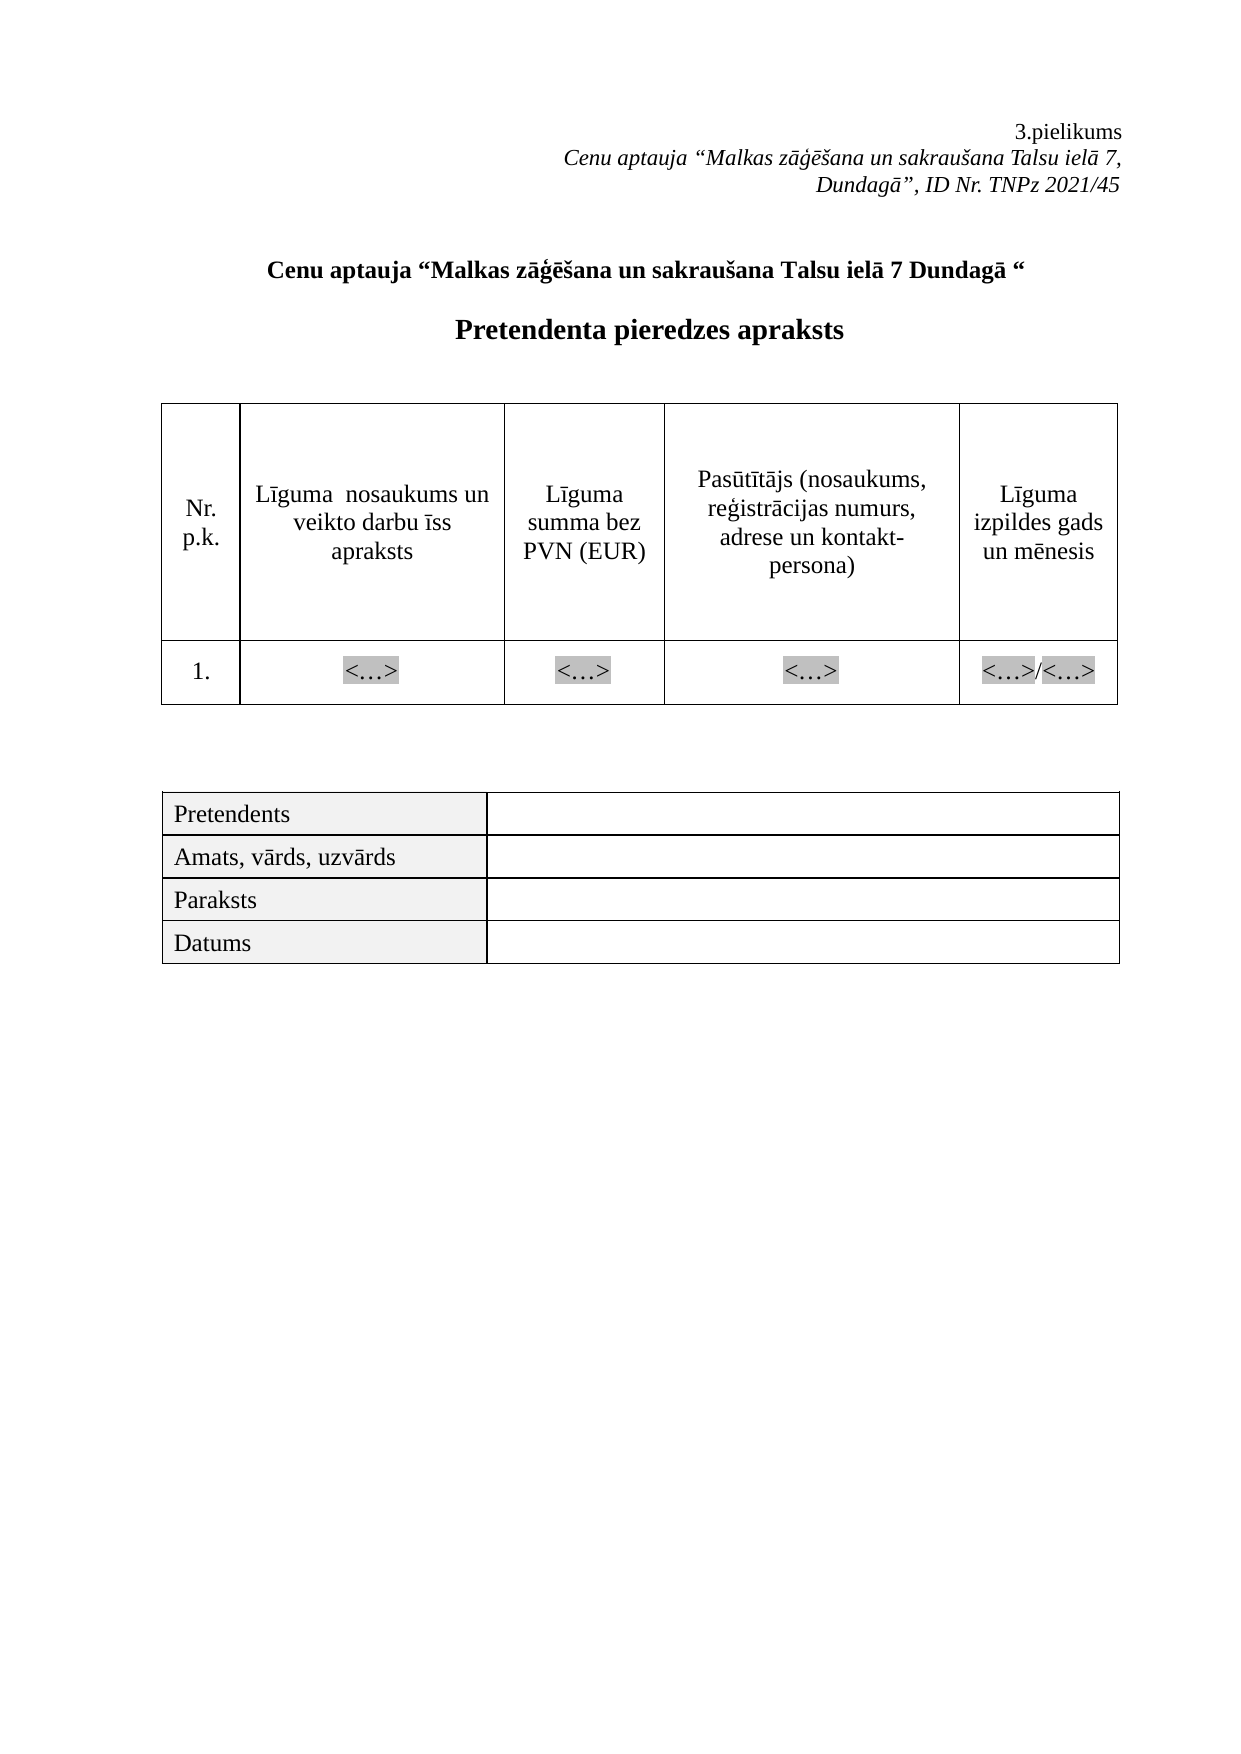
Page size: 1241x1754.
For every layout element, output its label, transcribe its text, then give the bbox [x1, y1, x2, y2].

text 3.pielikums [252, 118, 1122, 144]
text Cenu aptauja “Malkas zāģēšana un sakraušana Talsu ielā 7, [177, 144, 1122, 171]
text Pretendenta pieredzes apraksts [177, 312, 1122, 346]
table_header Līguma nosaukums un veikto darbu īss apraksts [241, 404, 504, 639]
table_cell [488, 879, 1119, 920]
table_cell Amats, vārds, uzvārds [163, 836, 486, 877]
text Cenu aptauja “Malkas zāģēšana un sakraušana Talsu ielā 7 Dundagā “ [170, 255, 1122, 283]
table_header Nr. p.k. [162, 404, 239, 639]
table_cell <…> [665, 641, 959, 704]
table_cell [488, 921, 1119, 963]
table_header Līguma summa bez PVN (EUR) [505, 404, 664, 639]
table_cell 1. [162, 641, 239, 704]
table_header Līguma izpildes gads un mēnesis [960, 404, 1117, 639]
table_cell <…> [241, 641, 504, 704]
table_cell <…>/<…> [960, 641, 1117, 704]
table_header Pasūtītājs (nosaukums, reģistrācijas numurs, adrese un kontakt- persona) [665, 404, 959, 639]
table_header Pretendents [163, 793, 486, 834]
text Dundagā”, ID Nr. TNPz 2021/45 [177, 171, 1122, 197]
table_cell <…> [505, 641, 664, 704]
table_cell Paraksts [163, 879, 486, 920]
table_header [488, 793, 1119, 834]
table_cell Datums [163, 921, 486, 963]
table_cell [488, 836, 1119, 877]
